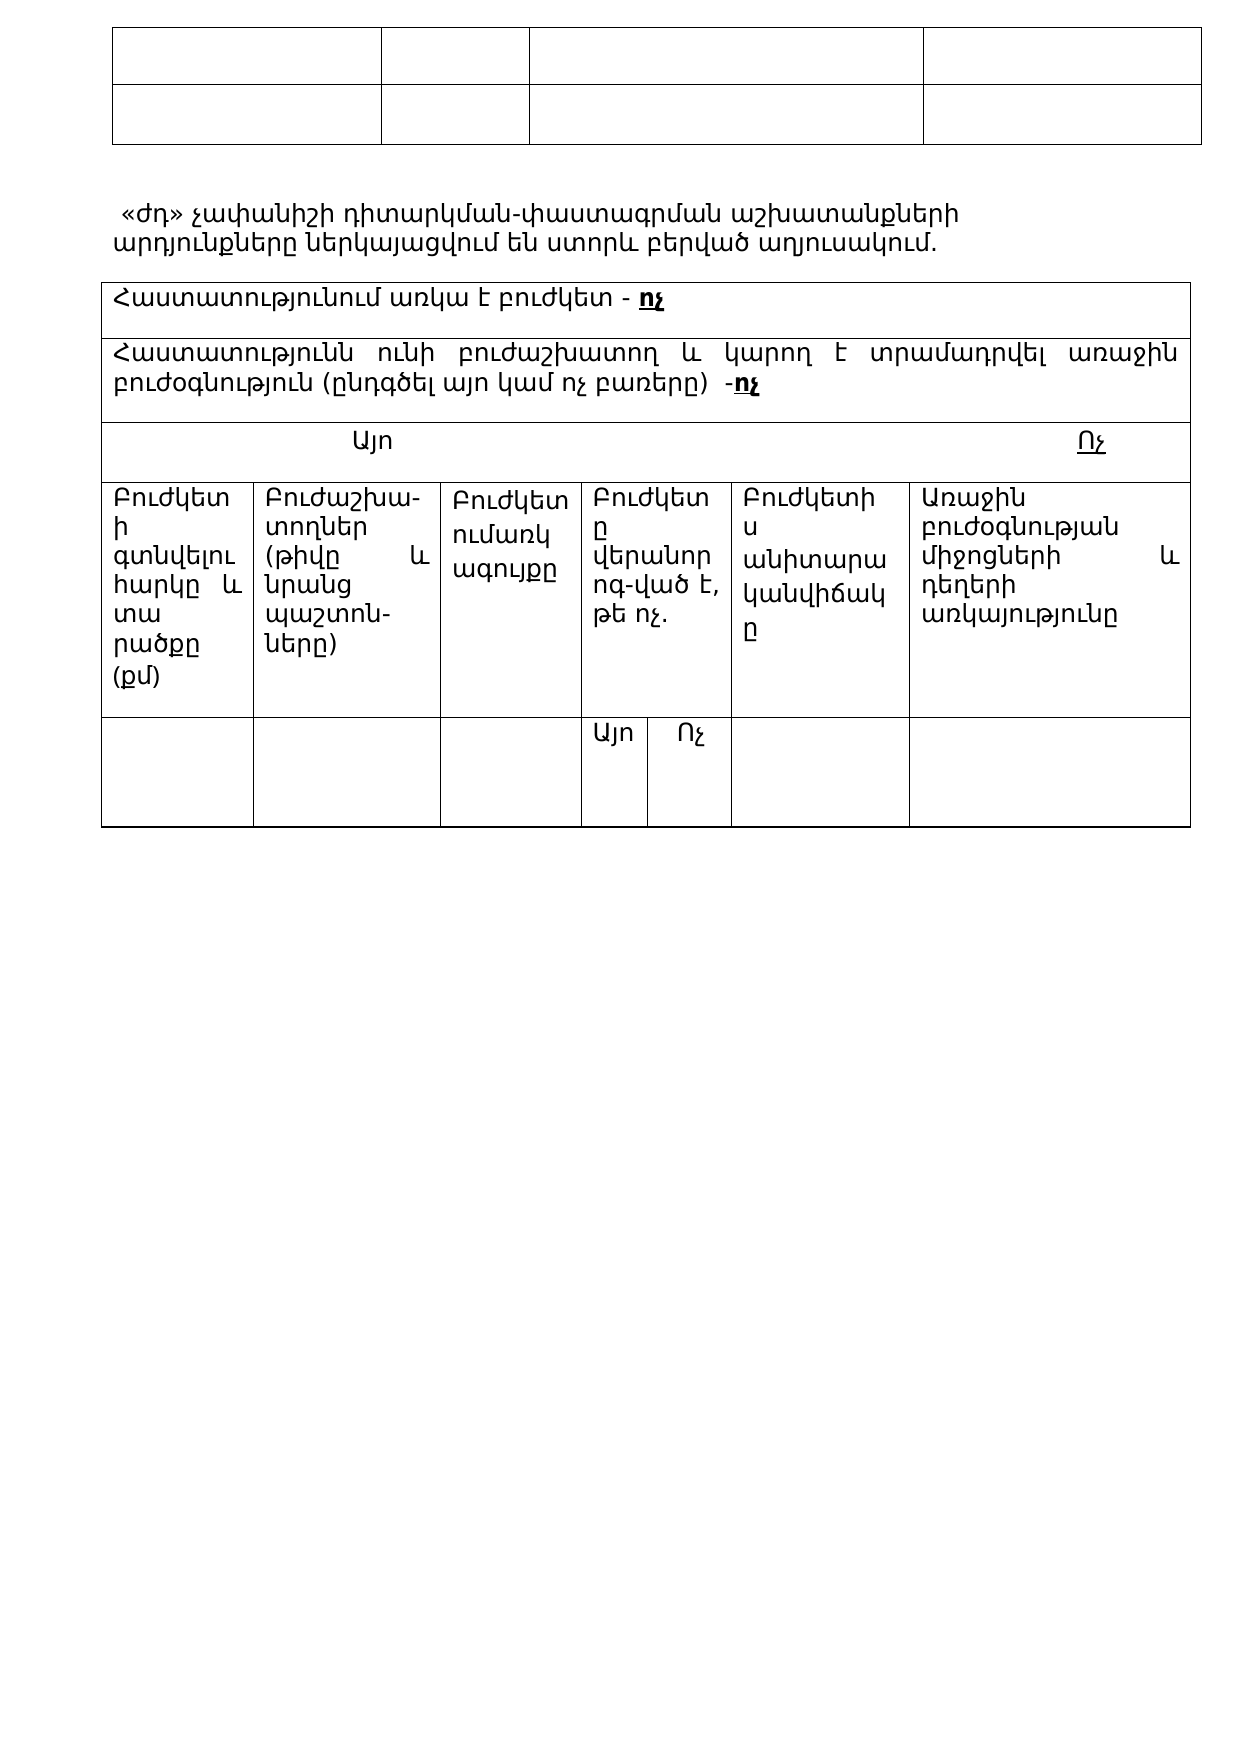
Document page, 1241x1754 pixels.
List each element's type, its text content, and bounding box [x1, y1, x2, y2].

table_cell [924, 28, 1201, 83]
table_cell [113, 28, 381, 83]
table_cell [102, 718, 253, 826]
table_cell [441, 718, 581, 826]
table_cell [530, 28, 923, 83]
table_cell [530, 85, 923, 144]
table_cell [732, 718, 909, 826]
table_header Հաստատությունում առկա է բուժկետ - ոչ [102, 283, 1190, 337]
table_cell Այո [582, 718, 647, 826]
table_cell Բուժաշխա-տողներ (թիվը և նրանց պաշտոն-ները) [254, 483, 440, 717]
table_cell Առաջին բուժօգնության միջոցների և դեղերի առկայությունը [910, 483, 1190, 717]
table_cell Բուժկետը վերանորոգ-ված է, թե ոչ. [582, 483, 731, 717]
table_cell [113, 85, 381, 144]
table_cell [254, 718, 440, 826]
table_cell [382, 28, 529, 83]
text «ժդ» չափանիշի դիտարկման-փաստագրման աշխատանքների արդյունքները ներկայացվում են ստորև բերված աղյուսակում. [112, 199, 1134, 257]
table_cell Բուժկետի գտնվելու հարկը և տա րածքը (քմ) [102, 483, 253, 717]
table_cell Ոչ [648, 718, 731, 826]
table_cell Բուժկետումառկագույքը [441, 483, 581, 717]
table_cell [382, 85, 529, 144]
table_cell Այո Ոչ [102, 423, 1190, 482]
table_cell [924, 85, 1201, 144]
table_cell Բուժկետի սանիտարականվիճակը [732, 483, 909, 717]
table_cell Հաստատությունն ունի բուժաշխատող և կարող է տրամադրվել առաջին բուժօգնություն (ընդգծել այո կամ ոչ բառերը) -ոչ [102, 339, 1190, 422]
table_cell [910, 718, 1190, 826]
